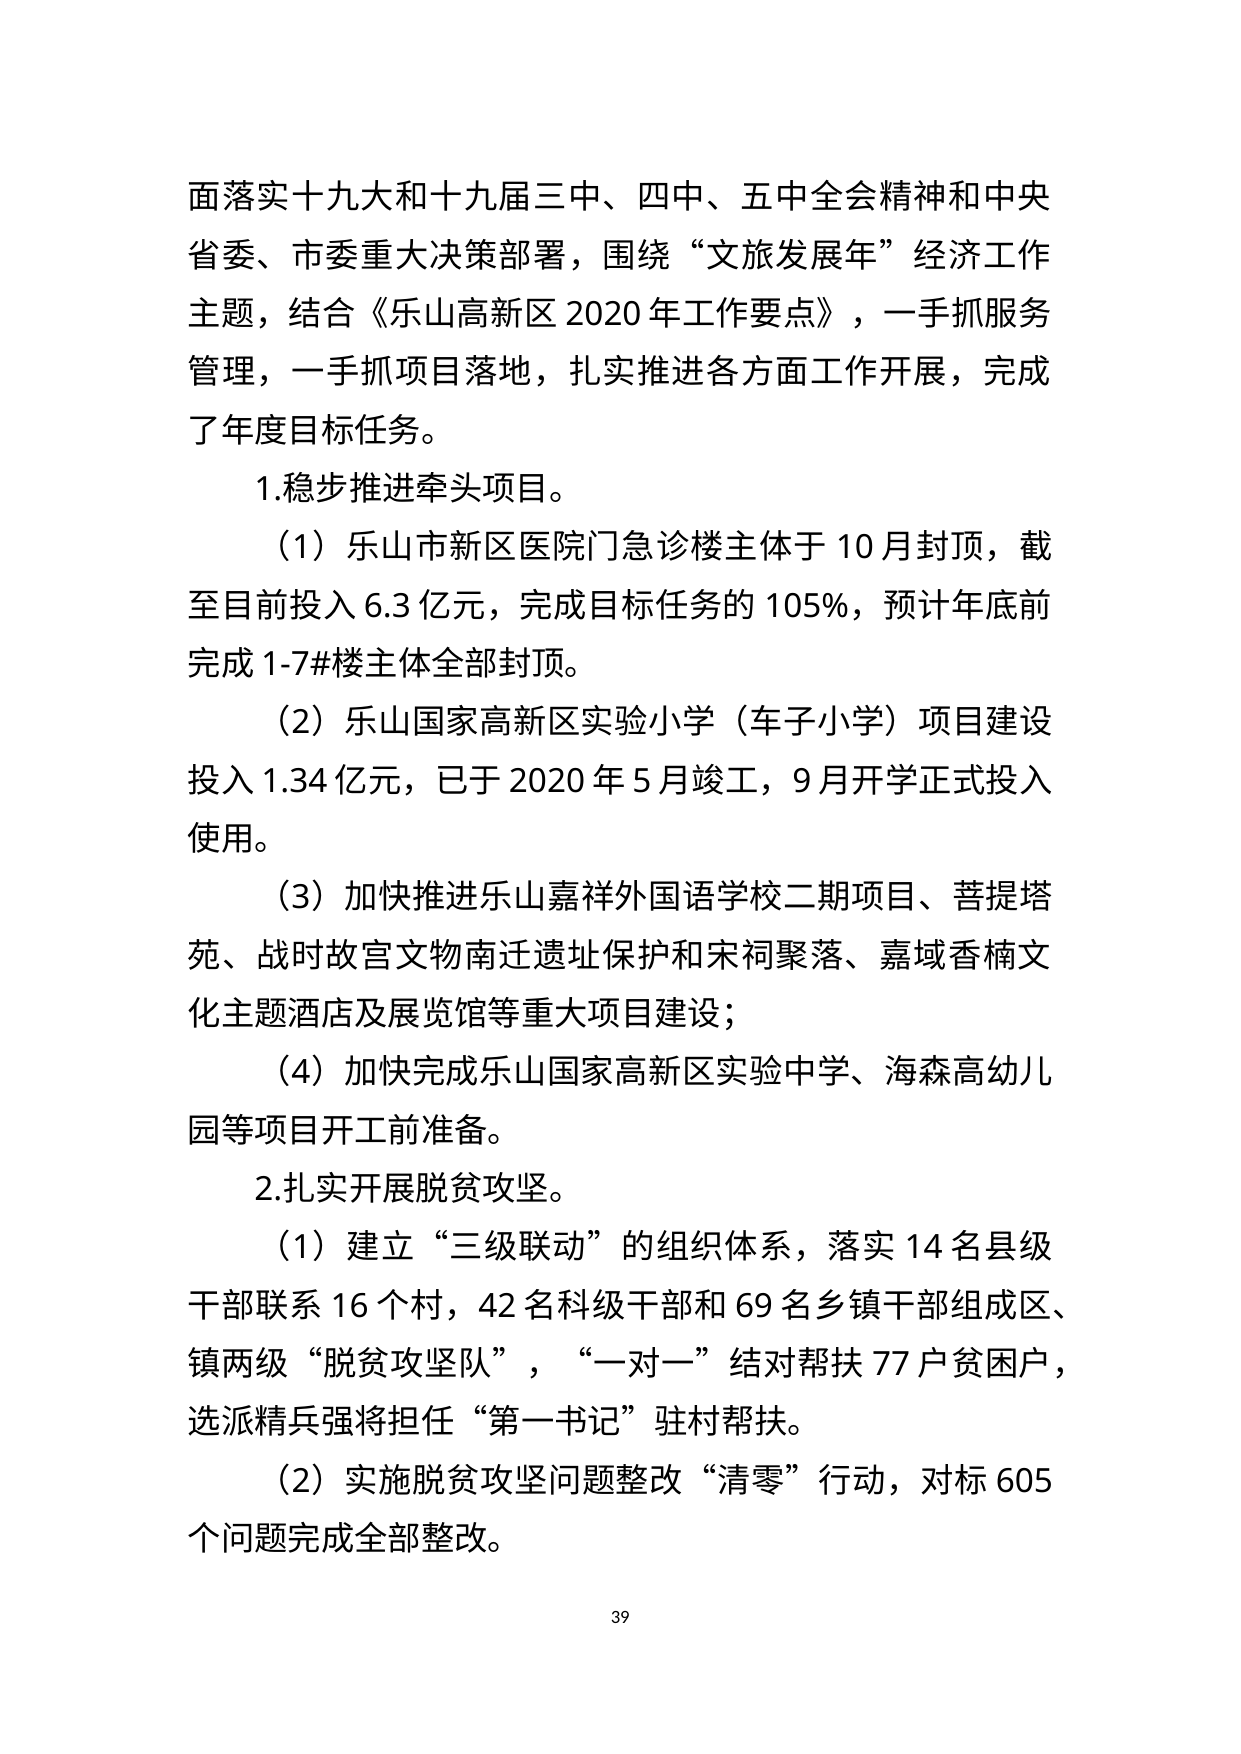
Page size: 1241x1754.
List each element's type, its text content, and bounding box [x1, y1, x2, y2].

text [187, 162, 1053, 454]
text （2）实施脱贫攻坚问题整改“清零”行动，对标605个问题完成全部整改。 [187, 1445, 1053, 1562]
text （1）乐山市新区医院门急诊楼主体于10月封顶，截至目前投入6.3亿元，完成目标任务的105%，预计年底前完成1-7#楼主体全部封顶。 [187, 512, 1053, 687]
text 2.扎实开展脱贫攻坚。 [187, 1154, 1053, 1212]
text （1）建立“三级联动”的组织体系，落实14名县级干部联系16个村，42名科级干部和69名乡镇干部组成区、镇两级“脱贫攻坚队”，“一对一”结对帮扶77户贫困户，选派精兵强将担任“第一书记”驻村帮扶。 [187, 1212, 1053, 1445]
text 1.稳步推进牵头项目。 [187, 454, 1053, 512]
text （4）加快完成乐山国家高新区实验中学、海森高幼儿园等项目开工前准备。 [187, 1037, 1053, 1154]
text （2）乐山国家高新区实验小学（车子小学）项目建设投入1.34亿元，已于2020年5月竣工，9月开学正式投入使用。 [187, 687, 1053, 862]
text （3）加快推进乐山嘉祥外国语学校二期项目、菩提塔苑、战时故宫文物南迁遗址保护和宋祠聚落、嘉域香楠文化主题酒店及展览馆等重大项目建设； [187, 862, 1053, 1037]
